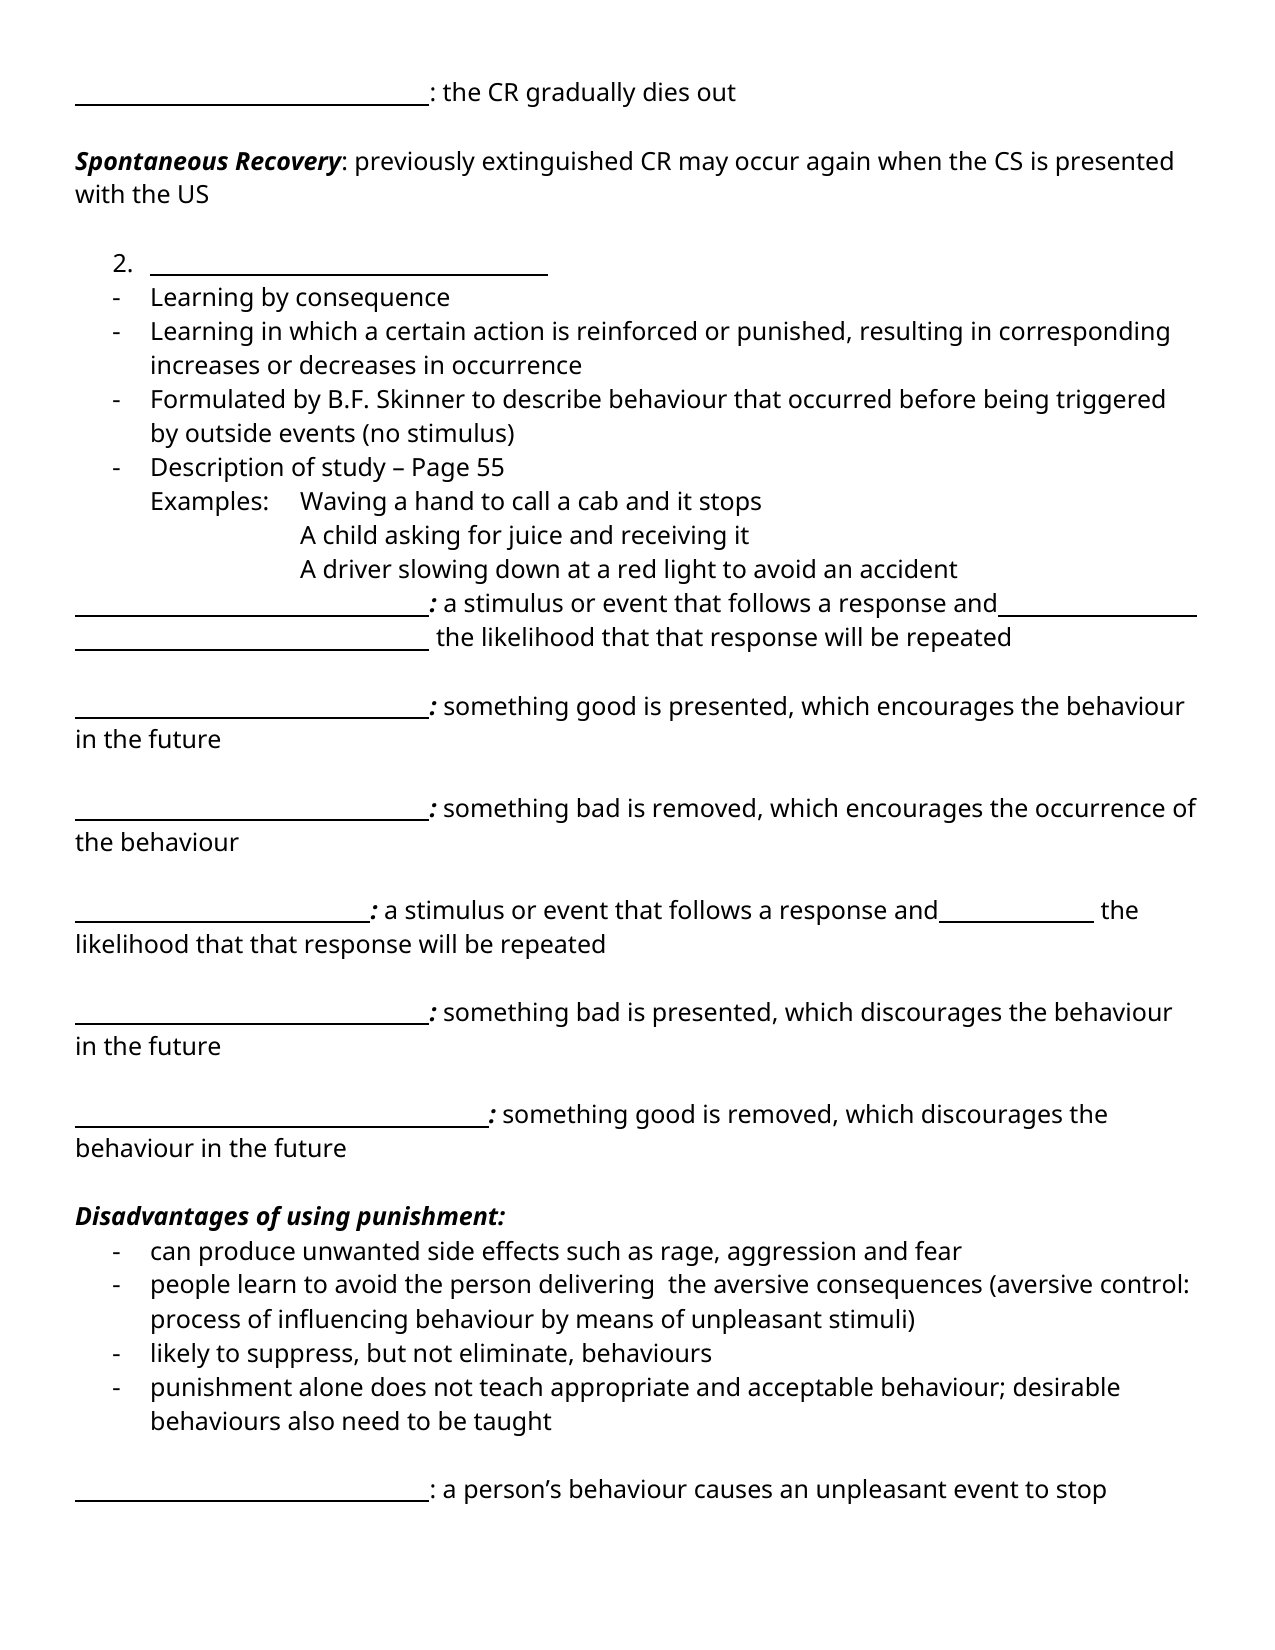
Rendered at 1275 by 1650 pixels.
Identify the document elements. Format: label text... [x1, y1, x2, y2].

list Description of study – Page 55 [112, 450, 1200, 484]
text : something bad is presented, which discourages the behaviour in the future [75, 995, 1200, 1063]
text : a person’s behaviour causes an unpleasant event to stop [75, 1472, 1200, 1506]
text : something good is presented, which encourages the behaviour in the future [75, 688, 1200, 756]
list punishment alone does not teach appropriate and acceptable behaviour; desirable behaviours also need to be taught [112, 1369, 1200, 1437]
text : a stimulus or event that follows a response and the likelihood that that response will be repeated [75, 586, 1200, 654]
text Spontaneous Recovery: previously extinguished CR may occur again when the CS is presented with the US [75, 143, 1200, 211]
text Disadvantages of using punishment: [75, 1199, 1200, 1233]
text : something good is removed, which discourages the behaviour in the future [75, 1097, 1200, 1165]
text A child asking for juice and receiving it [150, 518, 1200, 552]
list likely to suppress, but not eliminate, behaviours [112, 1335, 1200, 1369]
text : the CR gradually dies out [75, 75, 1200, 109]
list can produce unwanted side effects such as rage, aggression and fear [112, 1233, 1200, 1267]
list Learning by consequence [112, 279, 1200, 313]
text Examples: Waving a hand to call a cab and it stops [150, 484, 1200, 518]
list Formulated by B.F. Skinner to describe behaviour that occurred before being triggered by outside events (no stimulus) [112, 382, 1200, 450]
list Learning in which a certain action is reinforced or punished, resulting in corresponding increases or decreases in occurrence [112, 313, 1200, 382]
text : a stimulus or event that follows a response and the likelihood that that response will be repeated [75, 892, 1200, 961]
text : something bad is removed, which encourages the occurrence of the behaviour [75, 790, 1200, 858]
list people learn to avoid the person delivering the aversive consequences (aversive control: process of influencing behaviour by means of unpleasant stimuli) [112, 1267, 1200, 1335]
text A driver slowing down at a red light to avoid an accident [150, 552, 1200, 586]
